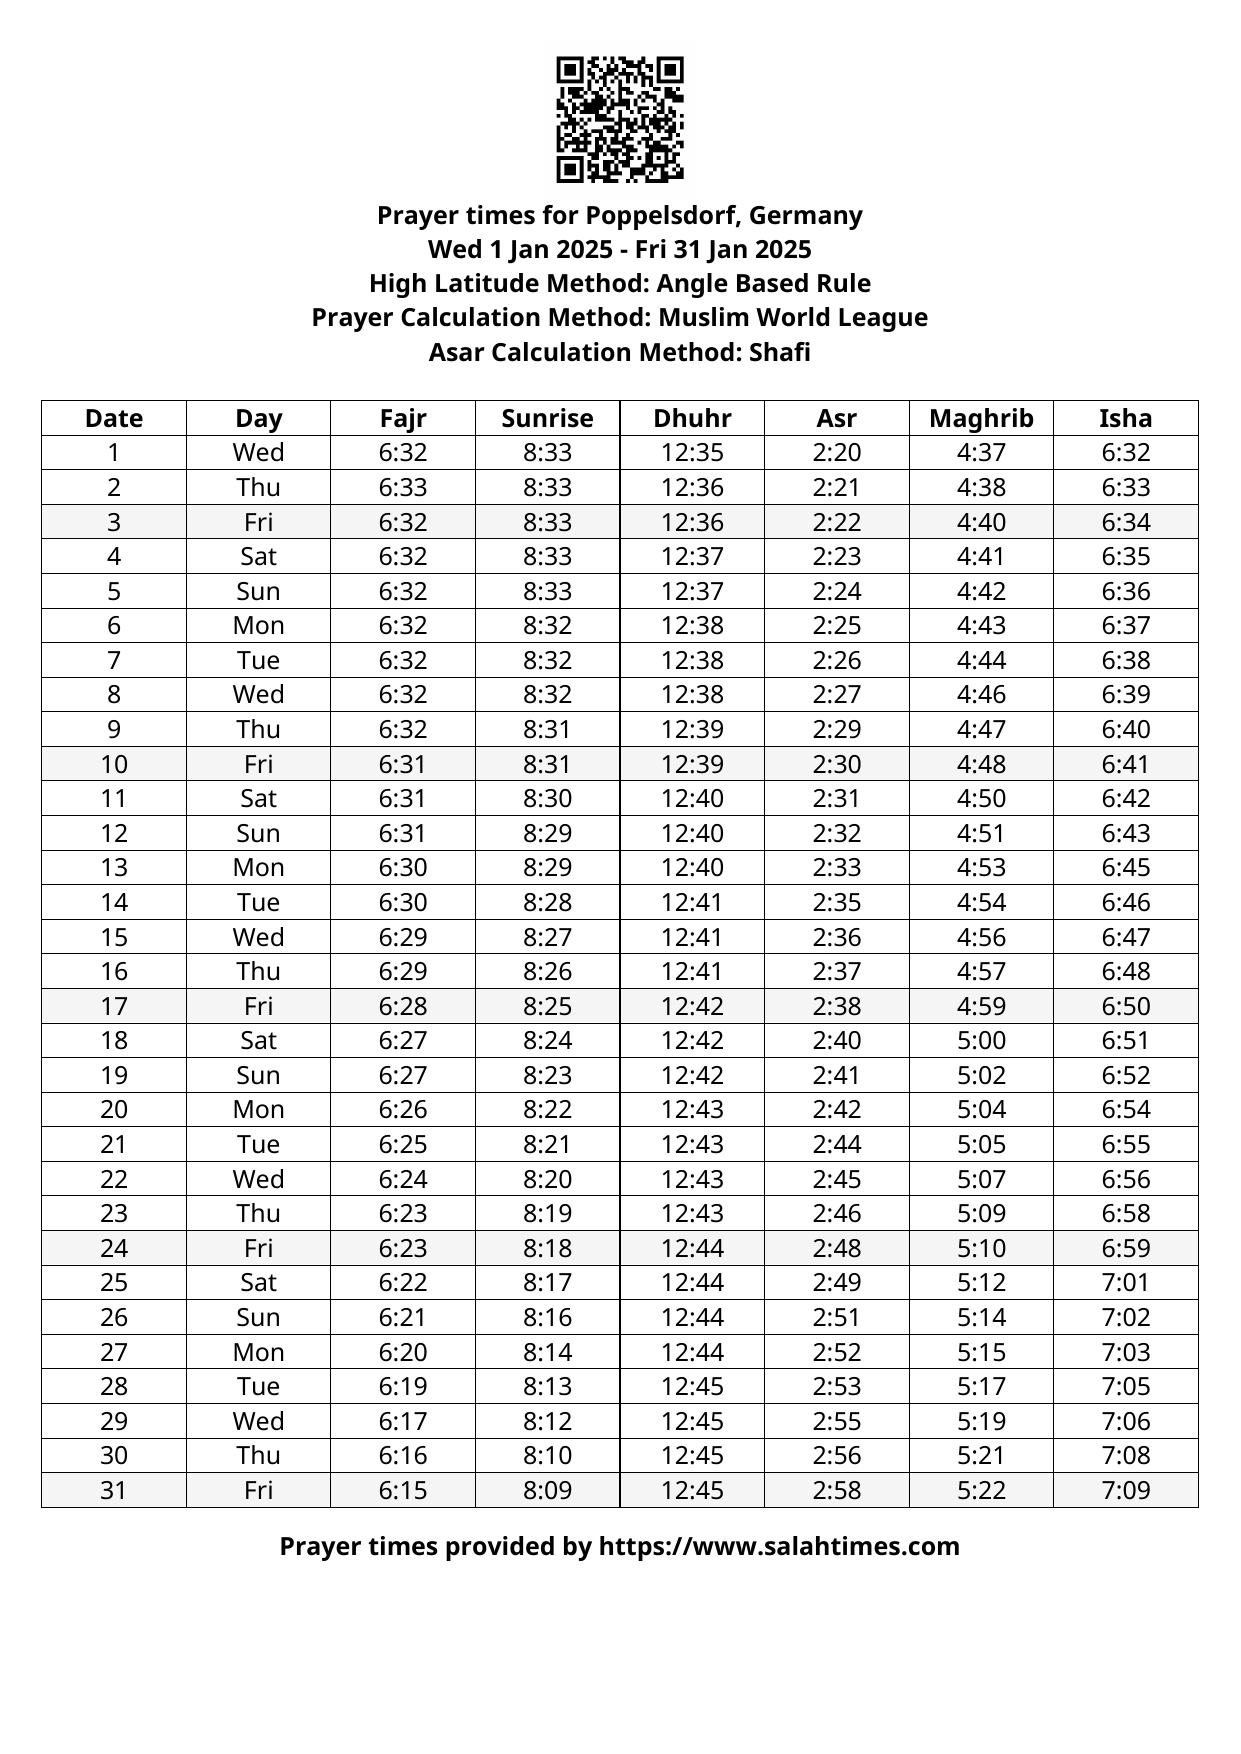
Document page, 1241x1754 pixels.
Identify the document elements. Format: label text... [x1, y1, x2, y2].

table_cell 6:16 [331, 1439, 475, 1472]
table_header Dhuhr [621, 401, 764, 434]
table_cell 6:26 [331, 1093, 475, 1126]
table_cell Wed [187, 436, 330, 469]
table_cell 29 [42, 1404, 186, 1437]
table_cell 2:27 [765, 678, 909, 711]
table_cell 14 [42, 885, 186, 919]
table_cell 6:32 [331, 609, 475, 642]
table_cell 6:31 [331, 781, 475, 815]
table_cell Thu [187, 712, 330, 746]
table_cell 12:44 [621, 1231, 764, 1264]
table_cell 8:33 [476, 470, 619, 504]
table_cell 2:29 [765, 712, 909, 746]
table_cell 8:10 [476, 1439, 619, 1472]
table_cell 12:42 [621, 1024, 764, 1057]
table_cell 8:27 [476, 920, 619, 953]
picture [542, 41, 699, 198]
table_cell 5:04 [910, 1093, 1053, 1126]
table_cell Tue [187, 885, 330, 919]
table_cell 8:16 [476, 1300, 619, 1334]
table_cell 7:08 [1054, 1439, 1198, 1472]
table_cell 6:38 [1054, 643, 1198, 677]
table_cell 12:41 [621, 954, 764, 988]
text Asar Calculation Method: Shafi [42, 334, 1198, 368]
table_cell 18 [42, 1024, 186, 1057]
table_cell 6:58 [1054, 1196, 1198, 1230]
table_cell 2:44 [765, 1127, 909, 1161]
table_cell 2:46 [765, 1196, 909, 1230]
table_cell 12:40 [621, 781, 764, 815]
table_cell Sat [187, 781, 330, 815]
table_cell Wed [187, 678, 330, 711]
table_cell 12:40 [621, 851, 764, 884]
table_cell Fri [187, 1473, 330, 1507]
table_cell 5:17 [910, 1369, 1053, 1403]
table_cell Fri [187, 747, 330, 780]
table_cell 8:22 [476, 1093, 619, 1126]
table_cell 6:32 [331, 712, 475, 746]
table_cell 12:40 [621, 816, 764, 849]
table_cell Sat [187, 1024, 330, 1057]
text Prayer times provided by https://www.salahtimes.com [42, 1528, 1198, 1563]
table_cell 6:17 [331, 1404, 475, 1437]
table_cell 20 [42, 1093, 186, 1126]
table_cell 22 [42, 1162, 186, 1195]
table_cell 4:38 [910, 470, 1053, 504]
table_cell 6:23 [331, 1231, 475, 1264]
table_cell 6:27 [331, 1058, 475, 1092]
table_cell 6:27 [331, 1024, 475, 1057]
table_cell Sat [187, 1266, 330, 1299]
table_cell Thu [187, 470, 330, 504]
table_cell 2:45 [765, 1162, 909, 1195]
table_cell 27 [42, 1335, 186, 1368]
table_cell 9 [42, 712, 186, 746]
table_cell 4:41 [910, 539, 1053, 573]
table_cell 5:00 [910, 1024, 1053, 1057]
table_cell 8:23 [476, 1058, 619, 1092]
table_cell 12 [42, 816, 186, 849]
table_cell 2:30 [765, 747, 909, 780]
table_cell 5:19 [910, 1404, 1053, 1437]
text Wed 1 Jan 2025 - Fri 31 Jan 2025 [42, 232, 1198, 266]
table_cell Fri [187, 1231, 330, 1264]
table_cell 5:12 [910, 1266, 1053, 1299]
table_cell 5:07 [910, 1162, 1053, 1195]
table_cell 6:22 [331, 1266, 475, 1299]
table_cell 12:41 [621, 885, 764, 919]
table_cell 6:54 [1054, 1093, 1198, 1126]
table_cell 8:13 [476, 1369, 619, 1403]
table_cell 6:50 [1054, 989, 1198, 1022]
table_cell 16 [42, 954, 186, 988]
table_cell 2:33 [765, 851, 909, 884]
table_cell 2:25 [765, 609, 909, 642]
table_cell 6:32 [331, 505, 475, 538]
table_cell 6:29 [331, 920, 475, 953]
table_cell 24 [42, 1231, 186, 1264]
table_cell Tue [187, 643, 330, 677]
table_cell 8:12 [476, 1404, 619, 1437]
table_cell 12:43 [621, 1127, 764, 1161]
table_cell 8:25 [476, 989, 619, 1022]
table_cell 2:20 [765, 436, 909, 469]
table_cell 6:39 [1054, 678, 1198, 711]
table_cell 4:40 [910, 505, 1053, 538]
table_cell 5:14 [910, 1300, 1053, 1334]
table_cell 4:51 [910, 816, 1053, 849]
table_cell 8:20 [476, 1162, 619, 1195]
table_cell 4:43 [910, 609, 1053, 642]
table_cell 12:44 [621, 1300, 764, 1334]
table_cell 7:02 [1054, 1300, 1198, 1334]
table_header Day [187, 401, 330, 434]
table_header Sunrise [476, 401, 619, 434]
table_cell Wed [187, 1404, 330, 1437]
table_header Maghrib [910, 401, 1053, 434]
table_cell 5:10 [910, 1231, 1053, 1264]
table_cell 6:59 [1054, 1231, 1198, 1264]
table_cell 4:46 [910, 678, 1053, 711]
table_cell 12:45 [621, 1439, 764, 1472]
table_cell 8:33 [476, 505, 619, 538]
table_cell 2:52 [765, 1335, 909, 1368]
table_cell 8:29 [476, 851, 619, 884]
table_cell 6:20 [331, 1335, 475, 1368]
table_cell 5:15 [910, 1335, 1053, 1368]
table_cell 12:42 [621, 989, 764, 1022]
table_cell 8:17 [476, 1266, 619, 1299]
table_cell 8:31 [476, 712, 619, 746]
table_cell 6:35 [1054, 539, 1198, 573]
table_cell 23 [42, 1196, 186, 1230]
table_cell 12:44 [621, 1335, 764, 1368]
table_cell 8:32 [476, 643, 619, 677]
table_cell 2:51 [765, 1300, 909, 1334]
table_cell 6:46 [1054, 885, 1198, 919]
table_cell Sun [187, 574, 330, 607]
table_cell 6:43 [1054, 816, 1198, 849]
table_cell 8:09 [476, 1473, 619, 1507]
table_cell 12:45 [621, 1473, 764, 1507]
table_cell 12:38 [621, 678, 764, 711]
table_cell 11 [42, 781, 186, 815]
table_cell 2:31 [765, 781, 909, 815]
table_cell Mon [187, 609, 330, 642]
table_cell 4 [42, 539, 186, 573]
table_cell 10 [42, 747, 186, 780]
table_cell Thu [187, 954, 330, 988]
table_cell 5 [42, 574, 186, 607]
table_cell 12:39 [621, 747, 764, 780]
table_cell Sun [187, 1300, 330, 1334]
table_cell 8:33 [476, 539, 619, 573]
table_cell 6 [42, 609, 186, 642]
table_cell 12:43 [621, 1162, 764, 1195]
table_cell 6:31 [331, 816, 475, 849]
table_cell 6:21 [331, 1300, 475, 1334]
table_cell Sun [187, 1058, 330, 1092]
table_cell 6:15 [331, 1473, 475, 1507]
table_cell 6:32 [331, 539, 475, 573]
table_cell Fri [187, 505, 330, 538]
table_cell Thu [187, 1439, 330, 1472]
table_cell 2:55 [765, 1404, 909, 1437]
text Prayer Calculation Method: Muslim World League [42, 300, 1198, 334]
table_cell Mon [187, 851, 330, 884]
table_cell 12:38 [621, 643, 764, 677]
table_cell 4:42 [910, 574, 1053, 607]
table_cell Mon [187, 1335, 330, 1368]
table_cell 25 [42, 1266, 186, 1299]
table_cell 6:25 [331, 1127, 475, 1161]
table_cell 6:29 [331, 954, 475, 988]
table_cell 6:33 [1054, 470, 1198, 504]
table_cell 4:47 [910, 712, 1053, 746]
table_cell 4:53 [910, 851, 1053, 884]
table_cell 4:44 [910, 643, 1053, 677]
table_cell 28 [42, 1369, 186, 1403]
table_cell 2:58 [765, 1473, 909, 1507]
table_cell 6:31 [331, 747, 475, 780]
table_cell 26 [42, 1300, 186, 1334]
table_cell 13 [42, 851, 186, 884]
table_cell Wed [187, 920, 330, 953]
text Prayer times for Poppelsdorf, Germany [42, 198, 1198, 232]
table_cell 8:28 [476, 885, 619, 919]
table_cell 8:30 [476, 781, 619, 815]
table_cell 6:32 [331, 678, 475, 711]
table_cell Sat [187, 539, 330, 573]
table_cell 6:34 [1054, 505, 1198, 538]
table_header Isha [1054, 401, 1198, 434]
table_cell 12:41 [621, 920, 764, 953]
table_cell 12:44 [621, 1266, 764, 1299]
table_cell Wed [187, 1162, 330, 1195]
table_cell 8:32 [476, 678, 619, 711]
table_cell 2:48 [765, 1231, 909, 1264]
table_cell 8:32 [476, 609, 619, 642]
table_cell 6:28 [331, 989, 475, 1022]
table_cell 8:18 [476, 1231, 619, 1264]
table_cell 8:14 [476, 1335, 619, 1368]
table_cell 6:51 [1054, 1024, 1198, 1057]
table_cell 2:24 [765, 574, 909, 607]
table_cell 6:30 [331, 885, 475, 919]
table_cell 12:35 [621, 436, 764, 469]
table_cell 6:19 [331, 1369, 475, 1403]
table_cell Tue [187, 1369, 330, 1403]
table_cell 6:24 [331, 1162, 475, 1195]
table_cell 6:36 [1054, 574, 1198, 607]
table_cell 4:59 [910, 989, 1053, 1022]
table_cell 6:56 [1054, 1162, 1198, 1195]
table_cell Mon [187, 1093, 330, 1126]
table_cell 19 [42, 1058, 186, 1092]
table_cell 6:42 [1054, 781, 1198, 815]
text High Latitude Method: Angle Based Rule [42, 266, 1198, 300]
table_cell 5:22 [910, 1473, 1053, 1507]
table_cell 6:32 [331, 643, 475, 677]
table_cell 2:53 [765, 1369, 909, 1403]
table_cell 8:19 [476, 1196, 619, 1230]
table_cell 31 [42, 1473, 186, 1507]
table_cell 2:21 [765, 470, 909, 504]
table_cell 12:39 [621, 712, 764, 746]
table_cell 12:38 [621, 609, 764, 642]
table_cell 8:24 [476, 1024, 619, 1057]
table_cell 8:31 [476, 747, 619, 780]
table_cell 2:32 [765, 816, 909, 849]
table_cell Sun [187, 816, 330, 849]
table_cell 4:56 [910, 920, 1053, 953]
table_cell 6:55 [1054, 1127, 1198, 1161]
table_cell 4:50 [910, 781, 1053, 815]
table_cell 12:36 [621, 505, 764, 538]
table_cell 12:43 [621, 1093, 764, 1126]
table_cell 12:37 [621, 539, 764, 573]
table_cell 8 [42, 678, 186, 711]
table_cell 7:03 [1054, 1335, 1198, 1368]
table_cell 5:02 [910, 1058, 1053, 1092]
table_cell 6:32 [331, 574, 475, 607]
table_cell 2:22 [765, 505, 909, 538]
table_cell 5:21 [910, 1439, 1053, 1472]
table_cell 2:49 [765, 1266, 909, 1299]
table_cell 30 [42, 1439, 186, 1472]
table_cell 7:09 [1054, 1473, 1198, 1507]
table_cell 2 [42, 470, 186, 504]
table_cell 5:09 [910, 1196, 1053, 1230]
table_cell 3 [42, 505, 186, 538]
table_cell 6:47 [1054, 920, 1198, 953]
table_cell 7:06 [1054, 1404, 1198, 1437]
table_cell 21 [42, 1127, 186, 1161]
table_cell 6:40 [1054, 712, 1198, 746]
table_cell 2:23 [765, 539, 909, 573]
table_cell 12:45 [621, 1369, 764, 1403]
table_cell 6:33 [331, 470, 475, 504]
table_cell 12:36 [621, 470, 764, 504]
table_cell 5:05 [910, 1127, 1053, 1161]
table_cell 12:43 [621, 1196, 764, 1230]
table_cell 6:32 [331, 436, 475, 469]
table_cell 12:45 [621, 1404, 764, 1437]
table_cell 4:37 [910, 436, 1053, 469]
table_cell 6:41 [1054, 747, 1198, 780]
table_cell 8:21 [476, 1127, 619, 1161]
table_cell 8:26 [476, 954, 619, 988]
table_cell 4:48 [910, 747, 1053, 780]
table_cell 2:35 [765, 885, 909, 919]
table_cell 6:30 [331, 851, 475, 884]
table_cell 6:37 [1054, 609, 1198, 642]
table_header Fajr [331, 401, 475, 434]
table_cell Fri [187, 989, 330, 1022]
table_cell 1 [42, 436, 186, 469]
table_cell 8:33 [476, 574, 619, 607]
table_header Asr [765, 401, 909, 434]
table_header Date [42, 401, 186, 434]
table_cell 2:37 [765, 954, 909, 988]
table_cell 2:56 [765, 1439, 909, 1472]
table_cell 15 [42, 920, 186, 953]
table_cell 6:23 [331, 1196, 475, 1230]
table_cell 7:01 [1054, 1266, 1198, 1299]
table_cell 12:42 [621, 1058, 764, 1092]
table_cell 6:48 [1054, 954, 1198, 988]
table_cell 2:38 [765, 989, 909, 1022]
table_cell 6:52 [1054, 1058, 1198, 1092]
table_cell 2:26 [765, 643, 909, 677]
table_cell Thu [187, 1196, 330, 1230]
table_cell 6:32 [1054, 436, 1198, 469]
table_cell Tue [187, 1127, 330, 1161]
table_cell 6:45 [1054, 851, 1198, 884]
table_cell 4:54 [910, 885, 1053, 919]
table_cell 7 [42, 643, 186, 677]
table_cell 4:57 [910, 954, 1053, 988]
table_cell 2:36 [765, 920, 909, 953]
table_cell 8:33 [476, 436, 619, 469]
table_cell 2:42 [765, 1093, 909, 1126]
table_cell 8:29 [476, 816, 619, 849]
table_cell 2:41 [765, 1058, 909, 1092]
table_cell 2:40 [765, 1024, 909, 1057]
table_cell 12:37 [621, 574, 764, 607]
table_cell 7:05 [1054, 1369, 1198, 1403]
table_cell 17 [42, 989, 186, 1022]
